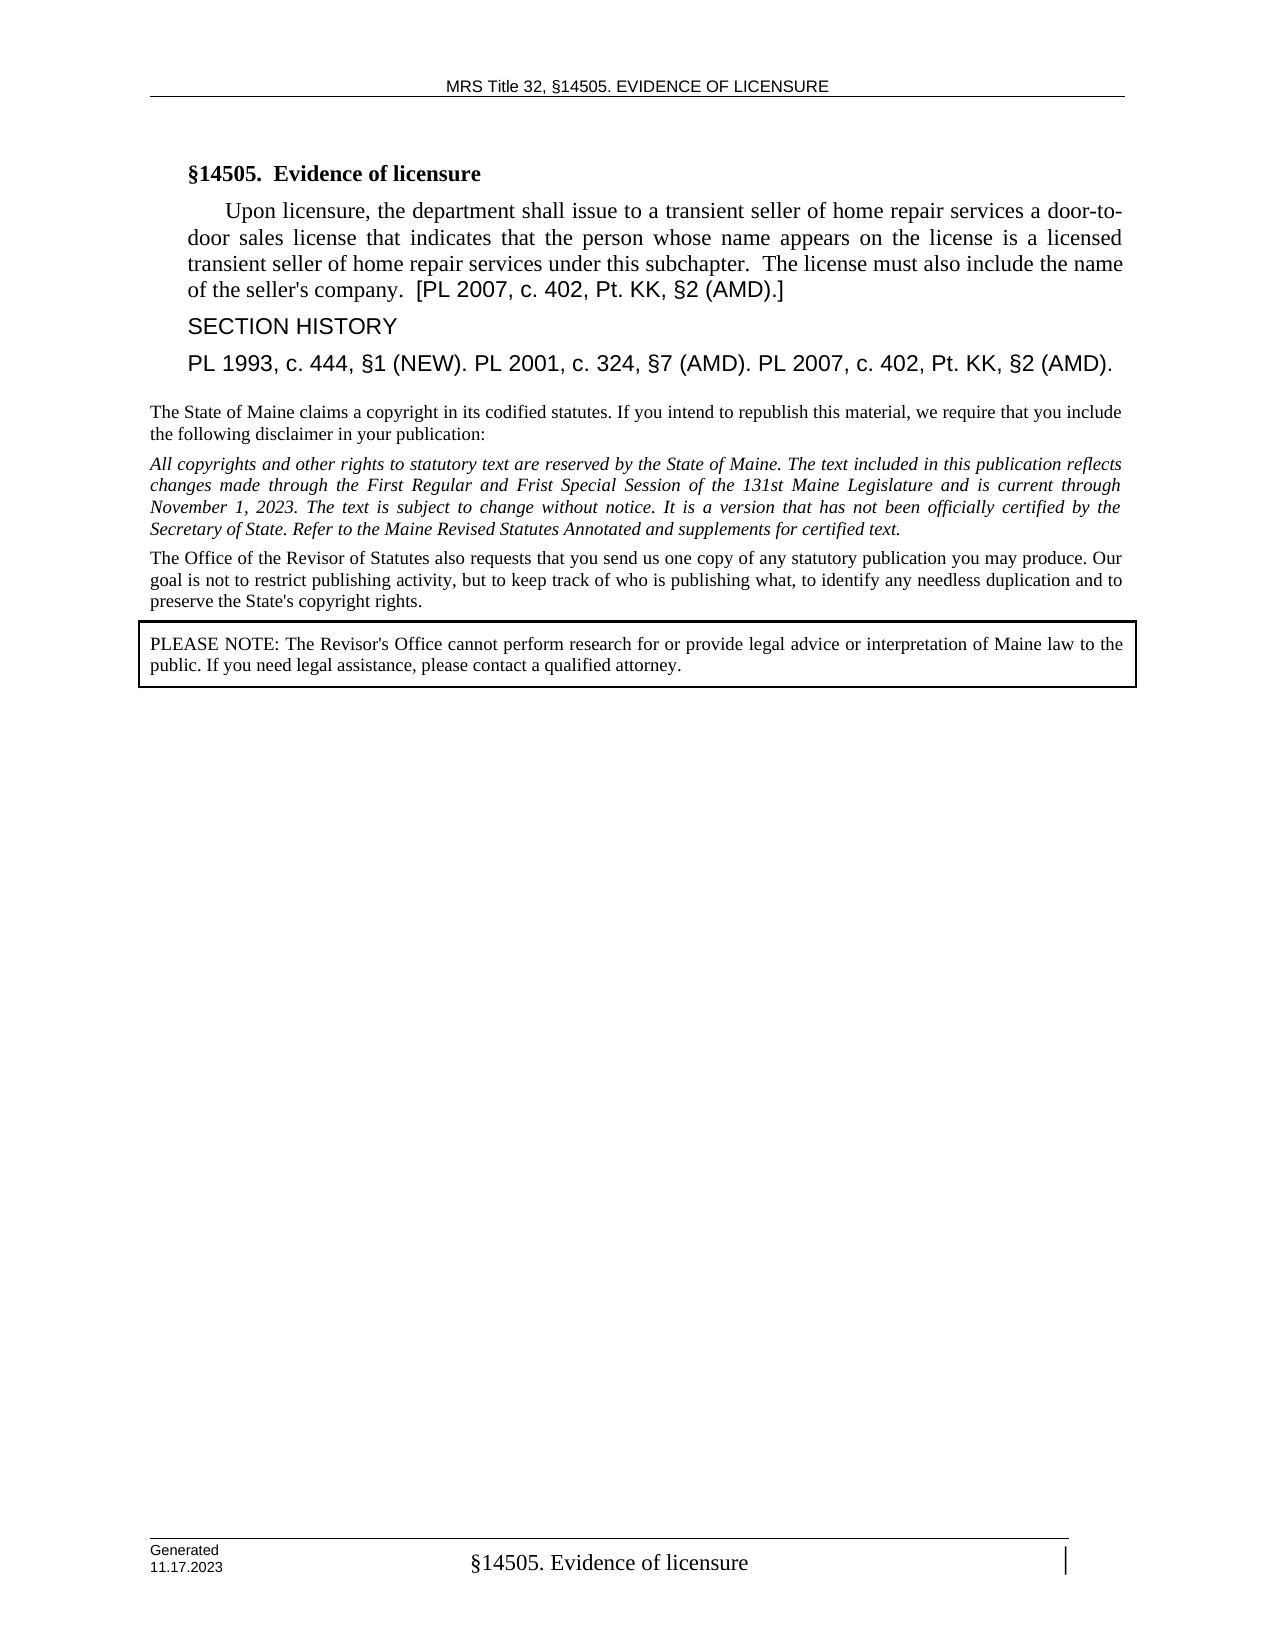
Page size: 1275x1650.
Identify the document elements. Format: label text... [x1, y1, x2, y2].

text The State of Maine claims a copyright in its codified statutes. If you intend to republish this material, we require that you include the following disclaimer in your publication: [150, 401, 1125, 444]
text The Office of the Revisor of Statutes also requests that you send us one copy of any statutory publication you may produce. Our goal is not to restrict publishing activity, but to keep track of who is publishing what, to identify any needless duplication and to preserve the State's copyright rights. [150, 547, 1125, 612]
text SECTION HISTORY [187, 313, 1125, 339]
text All copyrights and other rights to statutory text are reserved by the State of Maine. The text included in this publication reflects changes made through the First Regular and Frist Special Session of the 131st Maine Legislature and is current through November 1, 2023 . The text is subject to change without notice. It is a version that has not been officially certified by the Secretary of State. Refer to the Maine Revised Statutes Annotated and supplements for certified text. [150, 453, 1125, 539]
text Upon licensure, the department shall issue to a transient seller of home repair services a door-to-door sales license that indicates that the person whose name appears on the license is a licensed transient seller of home repair services under this subchapter. The license must also include the name of the seller's company. [PL 2007, c. 402, Pt. KK, §2 (AMD).] [187, 197, 1125, 303]
text PL 1993, c. 444, §1 (NEW). PL 2001, c. 324, §7 (AMD). PL 2007, c. 402, Pt. KK, §2 (AMD). [187, 350, 1125, 376]
text PLEASE NOTE: The Revisor's Office cannot perform research for or provide legal advice or interpretation of Maine law to the public. If you need legal assistance, please contact a qualified attorney. [140, 623, 1135, 686]
text §14505. Evidence of licensure [187, 160, 1125, 187]
